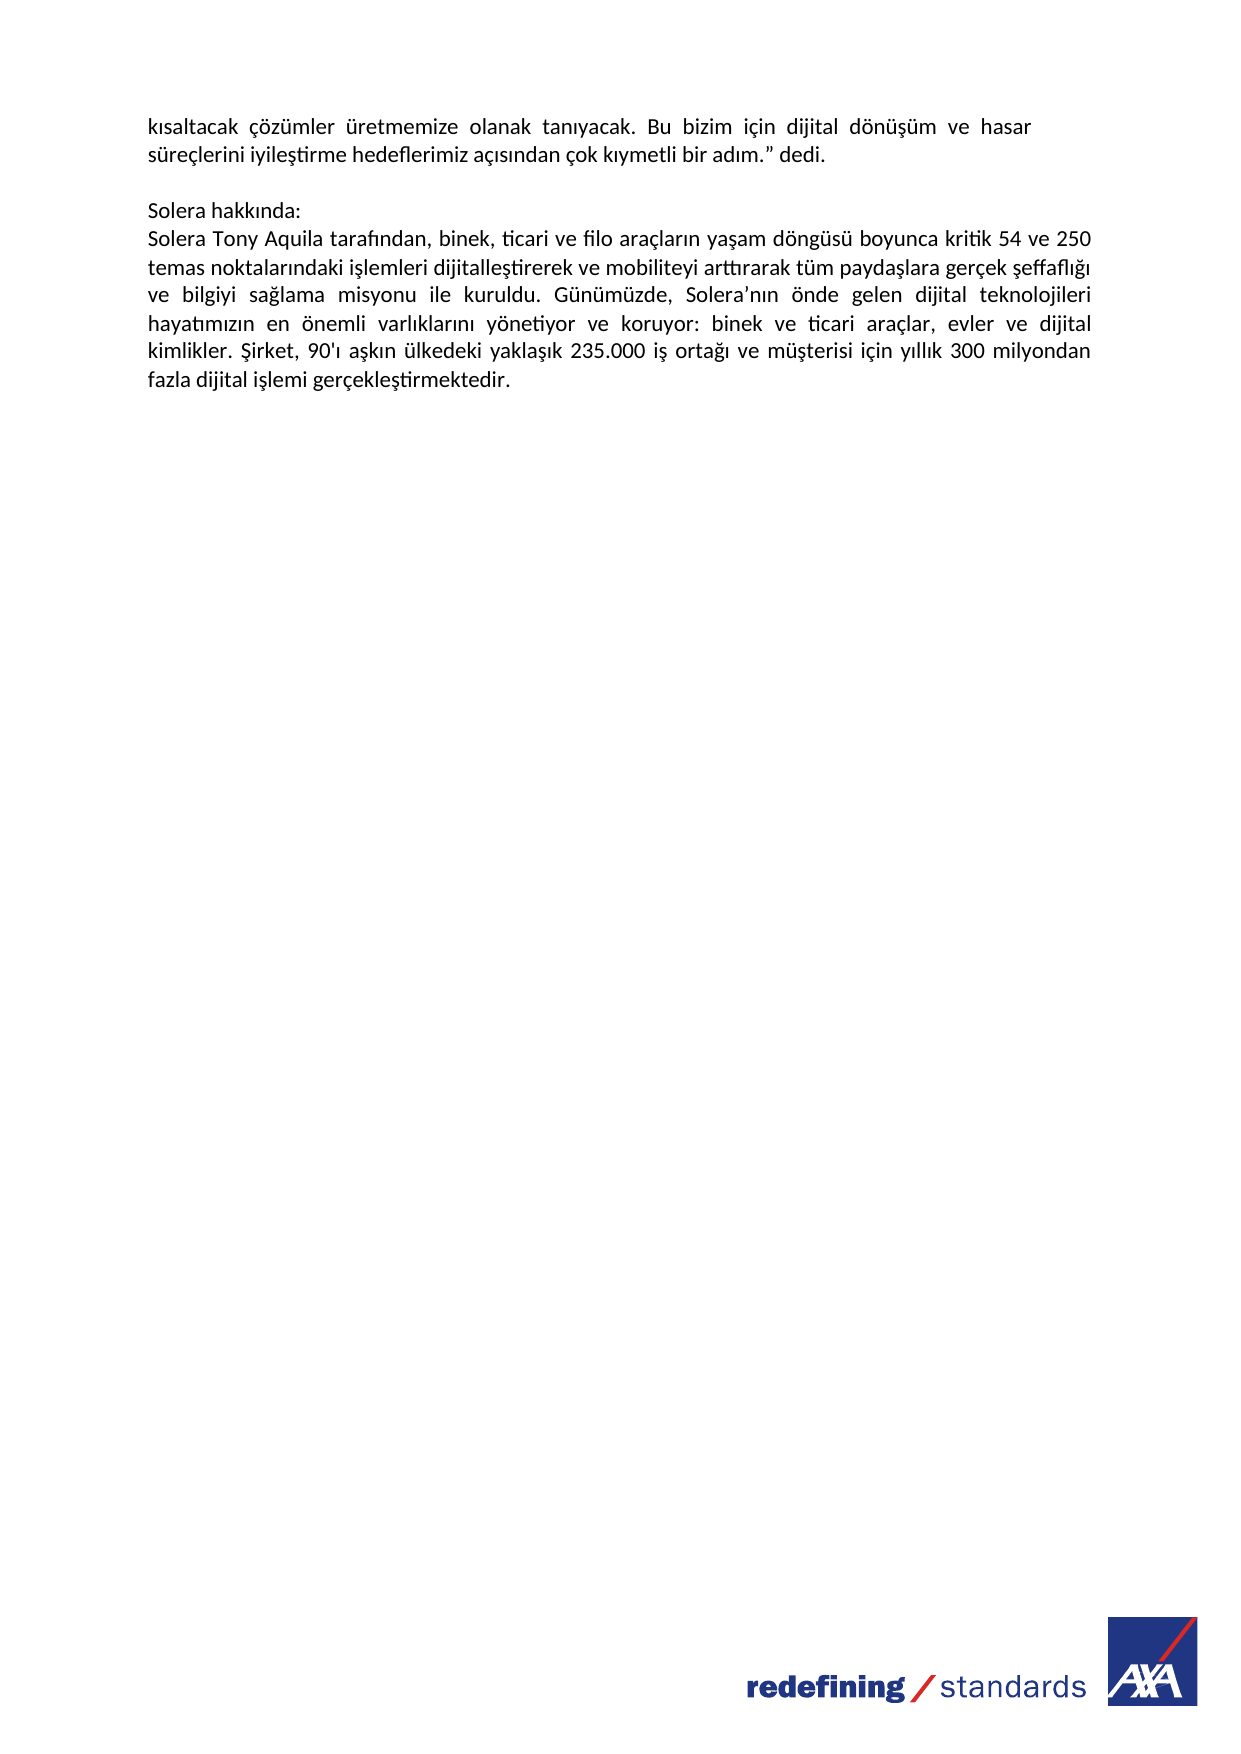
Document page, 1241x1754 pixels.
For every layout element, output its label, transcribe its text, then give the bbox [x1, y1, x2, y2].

text Solera hakkında: [148, 197, 1033, 224]
text Solera Tony Aquila tarafından, binek, ticari ve filo araçların yaşam döngüsü boyunca kritik 54 ve 250 temas noktalarındaki işlemleri dijitalleştirerek ve mobiliteyi arttırarak tüm paydaşlara gerçek şeffaflığı ve bilgiyi sağlama misyonu ile kuruldu. Günümüzde, Solera’nın önde gelen dijital teknolojileri hayatımızın en önemli varlıklarını yönetiyor ve koruyor: binek ve ticari araçlar, evler ve dijital kimlikler. Şirket, 90'ı aşkın ülkedeki yaklaşık 235.000 iş ortağı ve müşterisi için yıllık 300 milyondan fazla dijital işlemi gerçekleştirmektedir. [148, 224, 1093, 393]
